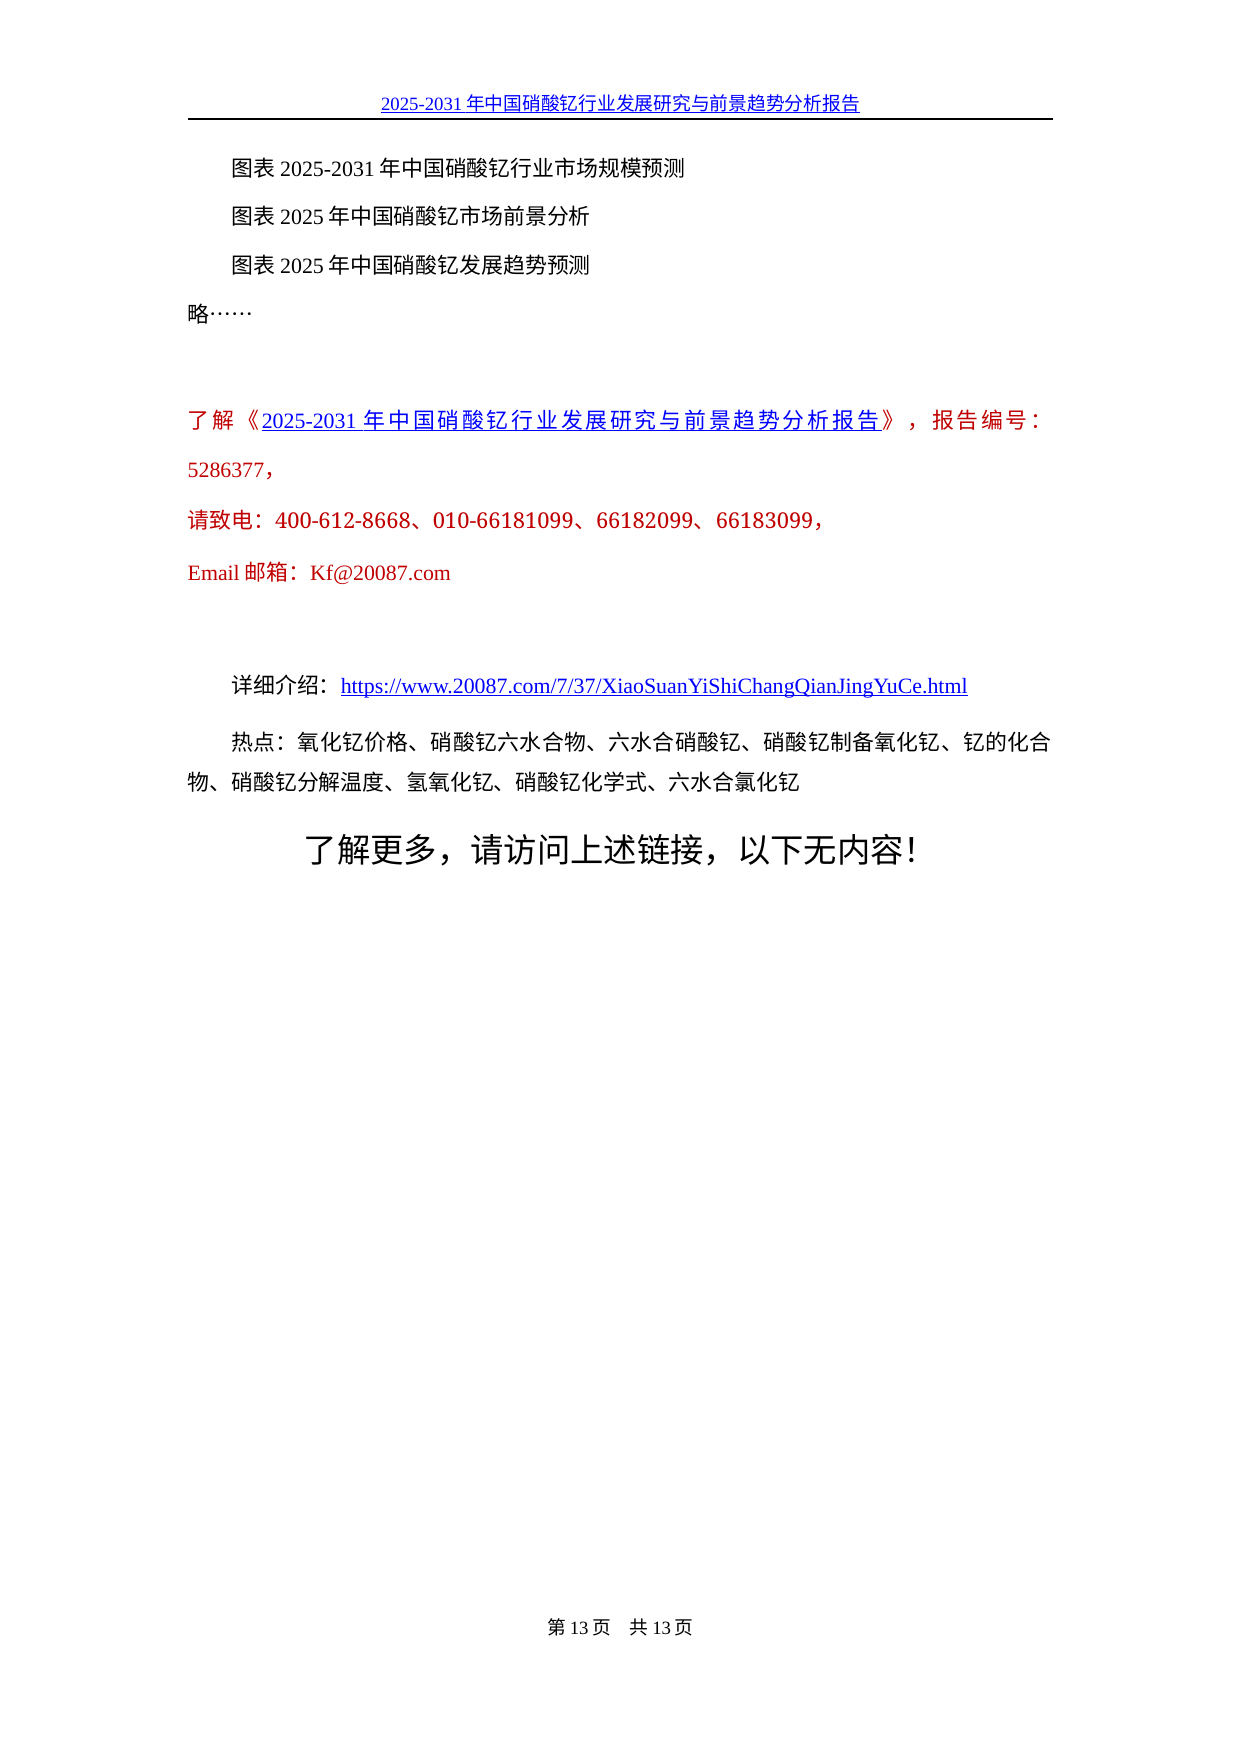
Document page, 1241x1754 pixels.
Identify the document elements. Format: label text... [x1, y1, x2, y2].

text 了解《2025-2031年中国硝酸钇行业发展研究与前景趋势分析报告》，报告编号：5286377， [187, 403, 1053, 484]
title 了解更多，请访问上述链接，以下无内容！ [187, 815, 1053, 880]
text 详细介绍：https://www.20087.com/7/37/XiaoSuanYiShiChangQianJingYuCe.html [187, 668, 1053, 700]
text Email邮箱：Kf@20087.com [187, 555, 1053, 587]
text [187, 150, 1053, 329]
text 热点：氧化钇价格、硝酸钇六水合物、六水合硝酸钇、硝酸钇制备氧化钇、钇的化合物、硝酸钇分解温度、氢氧化钇、硝酸钇化学式、六水合氯化钇 [187, 724, 1053, 797]
text 请致电：400-612-8668、010-66181099、66182099、66183099， [187, 503, 1053, 536]
